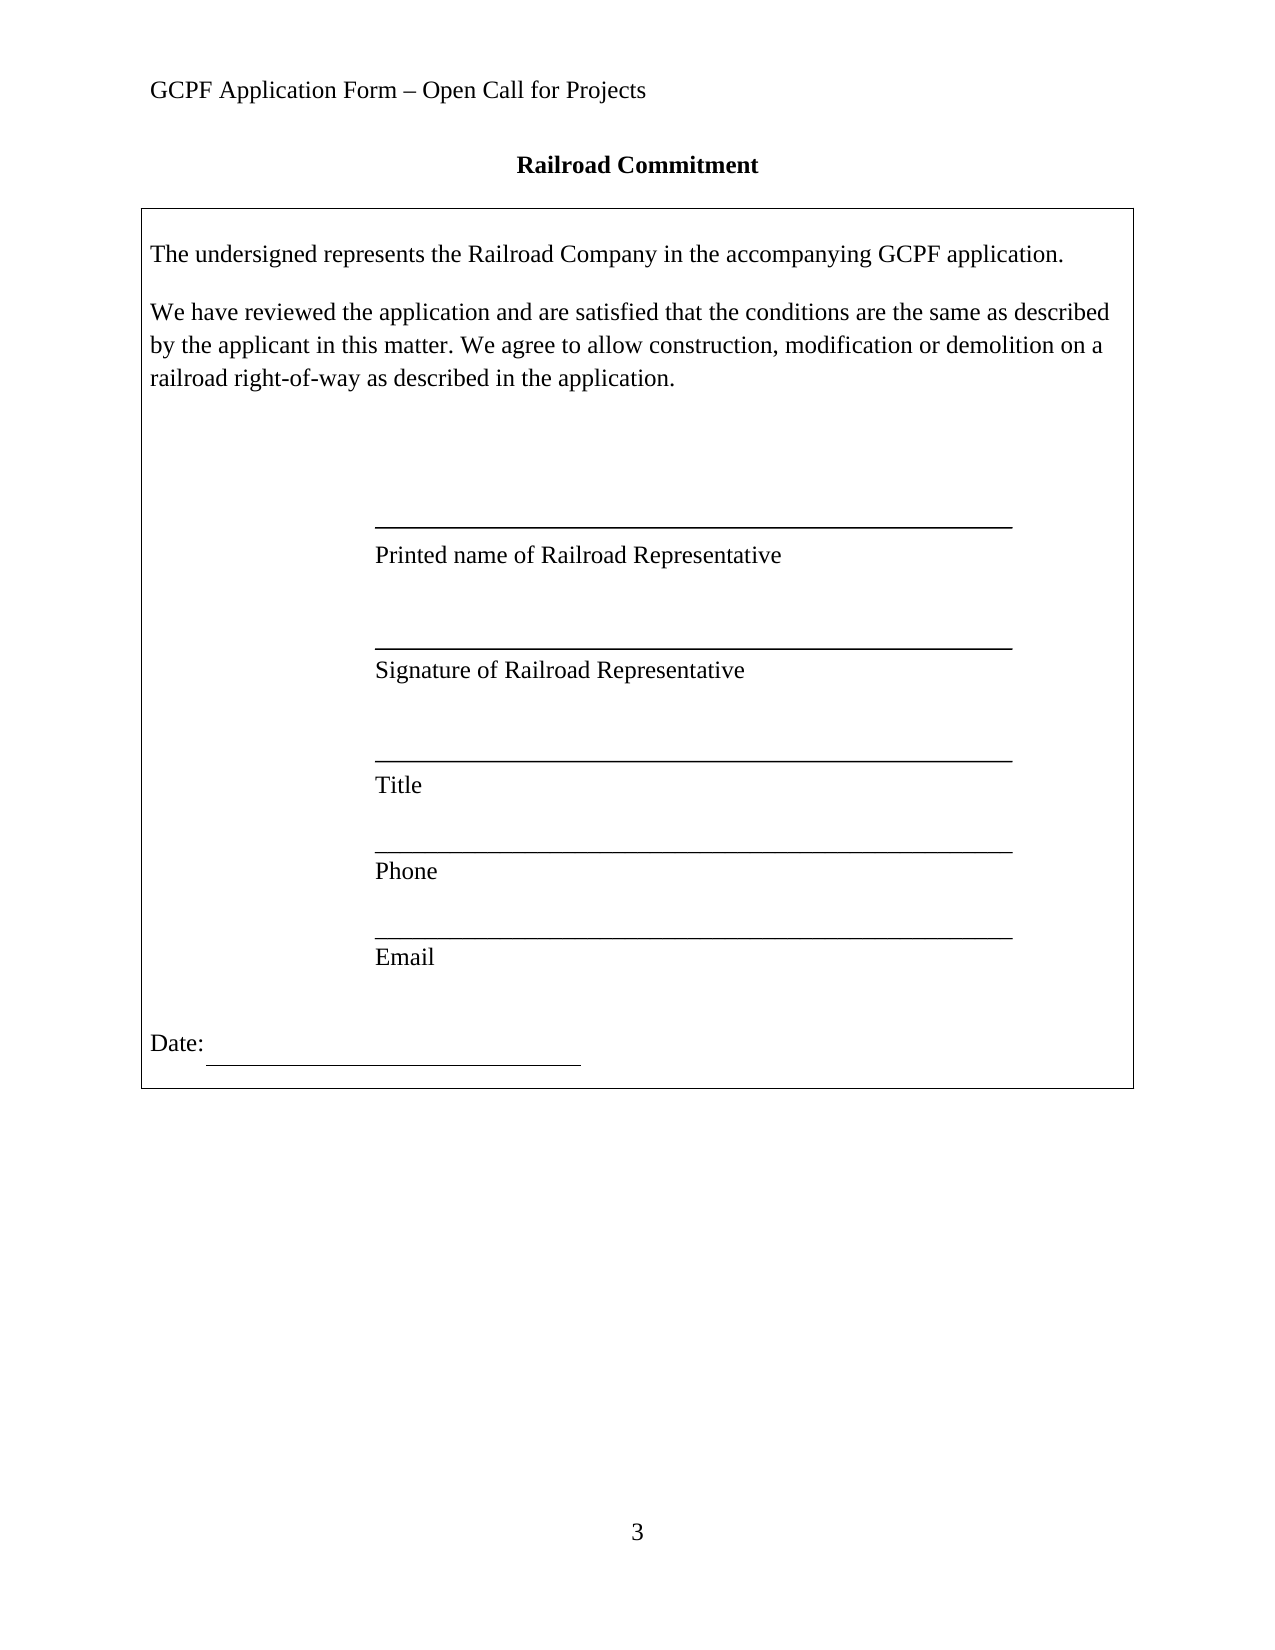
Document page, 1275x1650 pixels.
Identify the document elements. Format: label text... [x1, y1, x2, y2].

text ___________________________________________________ [150, 827, 1125, 856]
text Phone [150, 856, 1125, 885]
text Signature of Railroad Representative [150, 655, 1125, 683]
text Printed name of Railroad Representative [150, 540, 1125, 568]
text We have reviewed the application and are satisfied that the conditions are the same as described by the applicant in this matter. We agree to allow construction, modification or demolition on a railroad right-of-way as described in the application. [150, 297, 1125, 392]
text The undersigned represents the Railroad Company in the accompanying GCPF application. [150, 239, 1125, 268]
text ___________________________________________________ [150, 913, 1125, 942]
text Date: [150, 1028, 1125, 1057]
text Title [150, 770, 1125, 798]
text Email [150, 942, 1125, 971]
text Railroad Commitment [150, 150, 1125, 179]
